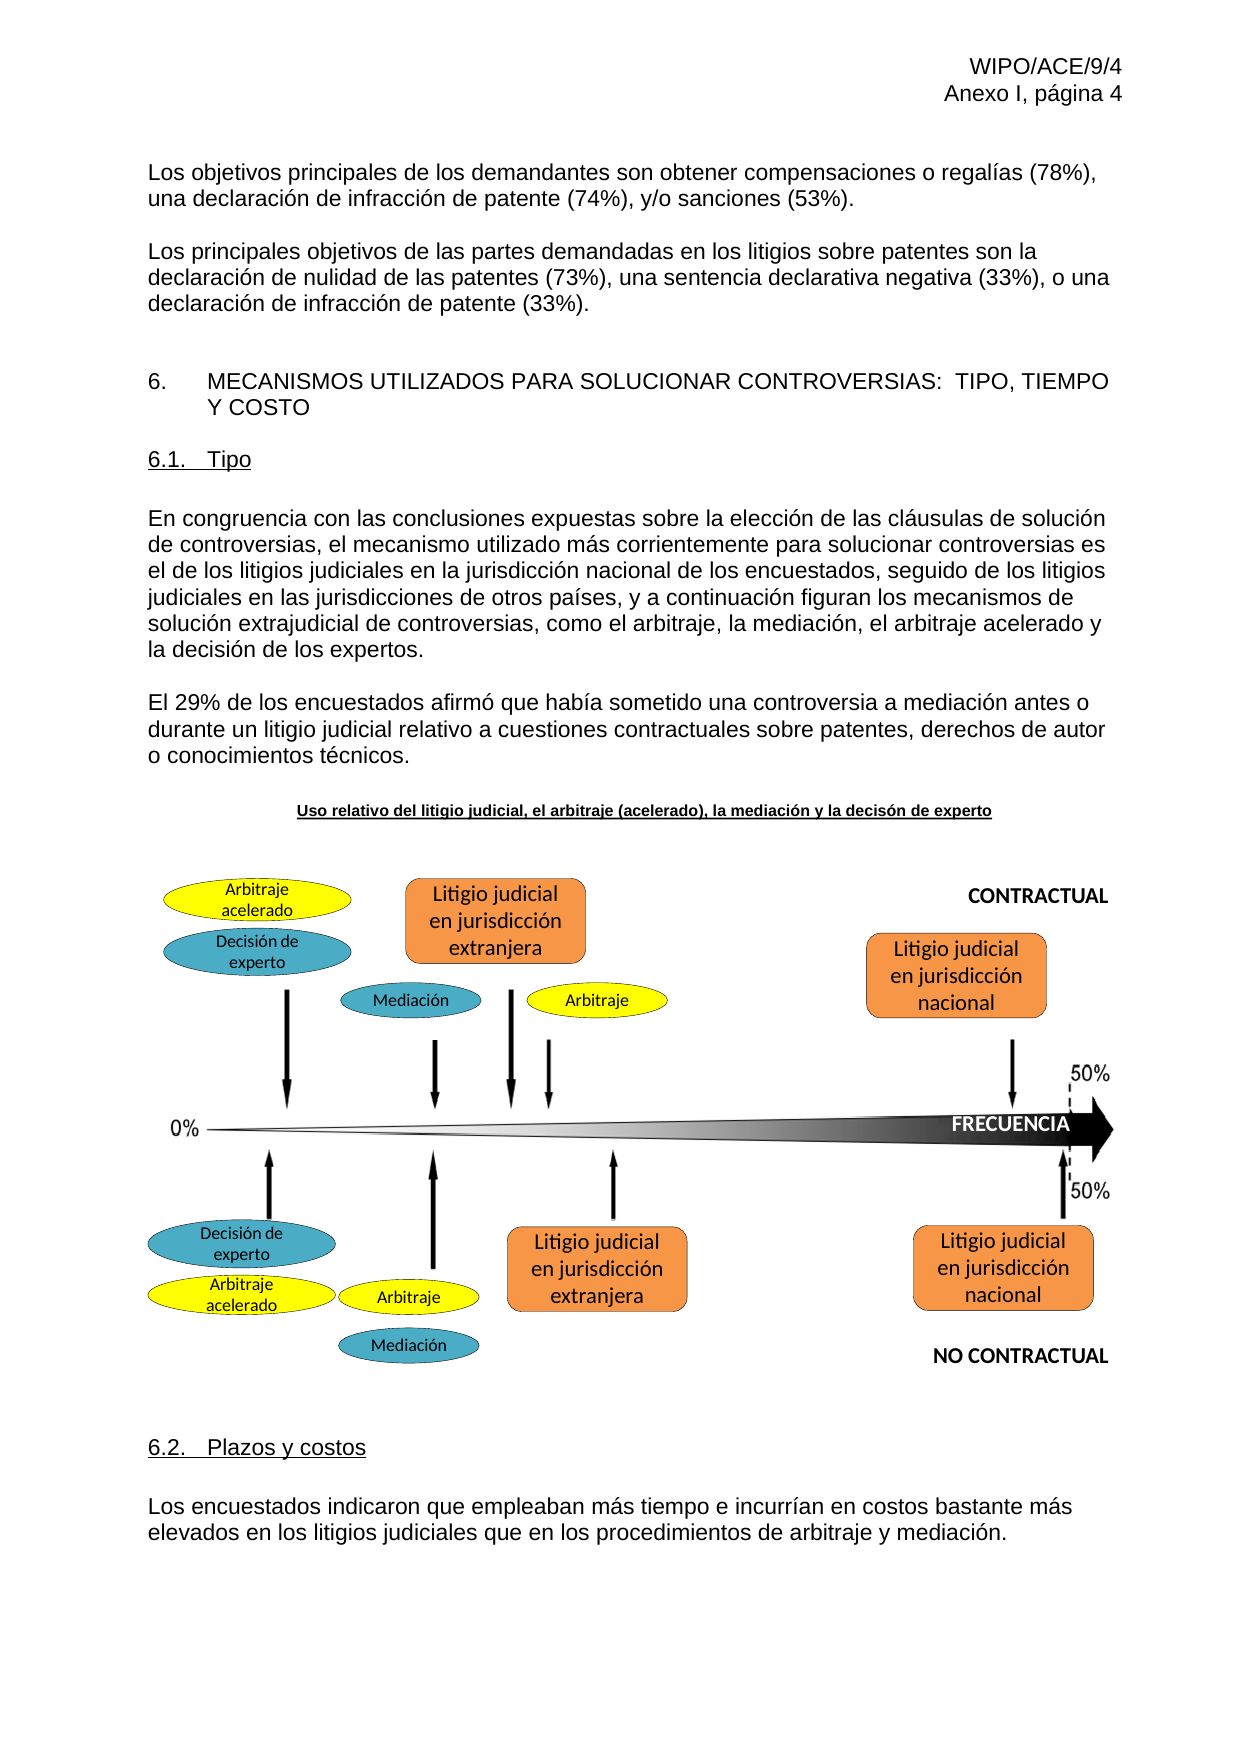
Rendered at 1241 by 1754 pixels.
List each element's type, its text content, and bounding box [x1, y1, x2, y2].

text 6. MECANISMOS UTILIZADOS PARA SOLUCIONAR CONTROVERSIAS: TIPO, TIEMPO Y COSTO [148, 368, 1122, 421]
text Los principales objetivos de las partes demandadas en los litigios sobre patentes son la declaración de nulidad de las patentes (73%), una sentencia declarativa negativa (33%), o una declaración de infracción de patente (33%). [148, 238, 1122, 317]
text Los objetivos principales de los demandantes son obtener compensaciones o regalías (78%), una declaración de infracción de patente (74%), y/o sanciones (53%). [148, 158, 1122, 211]
text El 29% de los encuestados afirmó que había sometido una controversia a mediación antes o durante un litigio judicial relativo a cuestiones contractuales sobre patentes, derechos de autor o conocimientos técnicos. [148, 689, 1122, 768]
text 6.1. Tipo [148, 446, 1122, 472]
text Los encuestados indicaron que empleaban más tiempo e incurrían en costos bastante más elevados en los litigios judiciales que en los procedimientos de arbitraje y mediación. [148, 1493, 1122, 1546]
text 6.2. Plazos y costos [148, 1434, 1122, 1460]
text En congruencia con las conclusiones expuestas sobre la elección de las cláusulas de solución de controversias, el mecanismo utilizado más corrientemente para solucionar controversias es el de los litigios judiciales en la jurisdicción nacional de los encuestados, seguido de los litigios judiciales en las jurisdicciones de otros países, y a continuación figuran los mecanismos de solución extrajudicial de controversias, como el arbitraje, la mediación, el arbitraje acelerado y la decisión de los expertos. [148, 505, 1122, 663]
